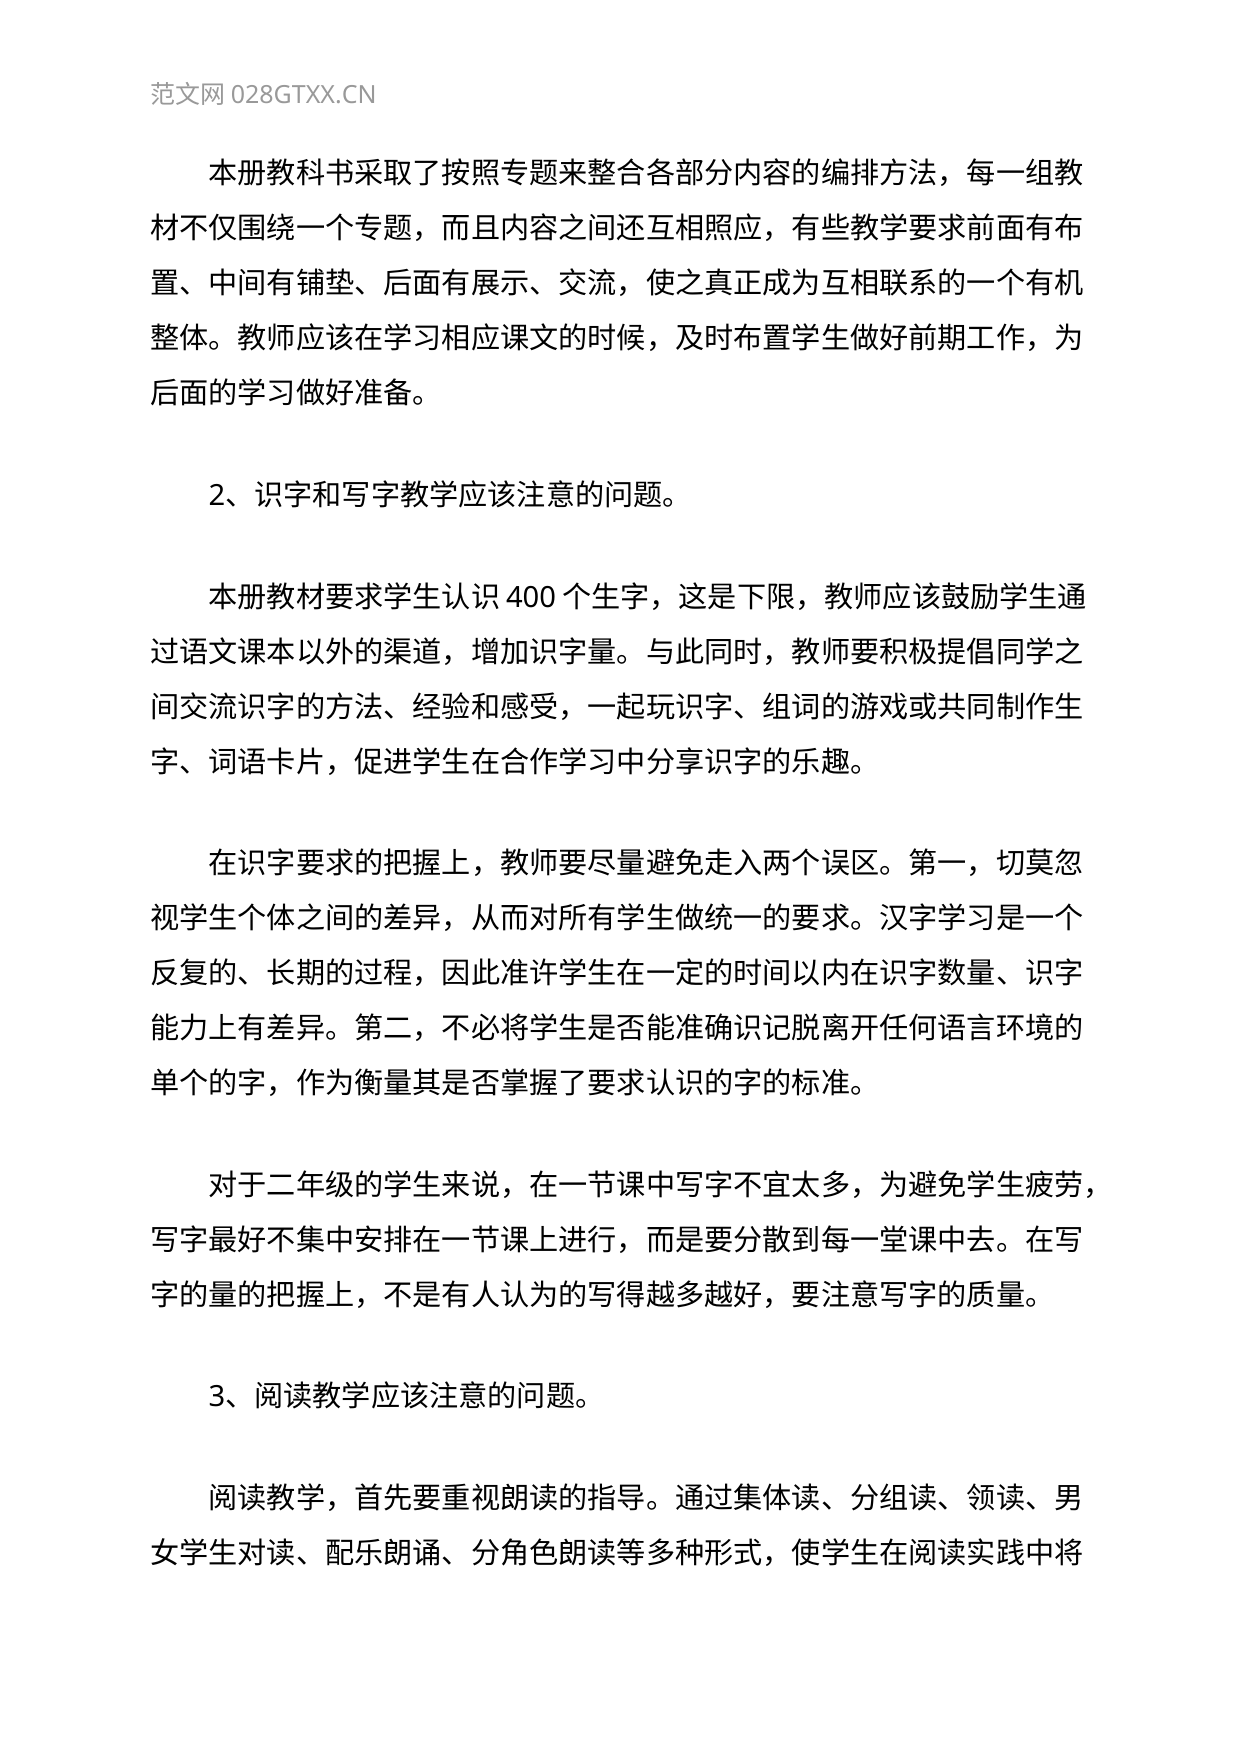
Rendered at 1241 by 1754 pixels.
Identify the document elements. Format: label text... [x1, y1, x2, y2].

text 在识字要求的把握上，教师要尽量避免走入两个误区。第一，切莫忽视学生个体之间的差异，从而对所有学生做统一的要求。汉字学习是一个反复的、长期的过程，因此准许学生在一定的时间以内在识字数量、识字能力上有差异。第二，不必将学生是否能准确识记脱离开任何语言环境的单个的字，作为衡量其是否掌握了要求认识的字的标准。 [150, 840, 1090, 1102]
text 3、阅读教学应该注意的问题。 [150, 1373, 1090, 1415]
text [150, 1475, 1090, 1572]
text 本册教材要求学生认识400个生字，这是下限，教师应该鼓励学生通过语文课本以外的渠道，增加识字量。与此同时，教师要积极提倡同学之间交流识字的方法、经验和感受，一起玩识字、组词的游戏或共同制作生字、词语卡片，促进学生在合作学习中分享识字的乐趣。 [150, 573, 1090, 780]
text 本册教科书采取了按照专题来整合各部分内容的编排方法，每一组教材不仅围绕一个专题，而且内容之间还互相照应，有些教学要求前面有布置、中间有铺垫、后面有展示、交流，使之真正成为互相联系的一个有机整体。教师应该在学习相应课文的时候，及时布置学生做好前期工作，为后面的学习做好准备。 [150, 150, 1090, 412]
text 2、识字和写字教学应该注意的问题。 [150, 471, 1090, 514]
text 对于二年级的学生来说，在一节课中写字不宜太多，为避免学生疲劳，写字最好不集中安排在一节课上进行，而是要分散到每一堂课中去。在写字的量的把握上，不是有人认为的写得越多越好，要注意写字的质量。 [150, 1161, 1090, 1313]
